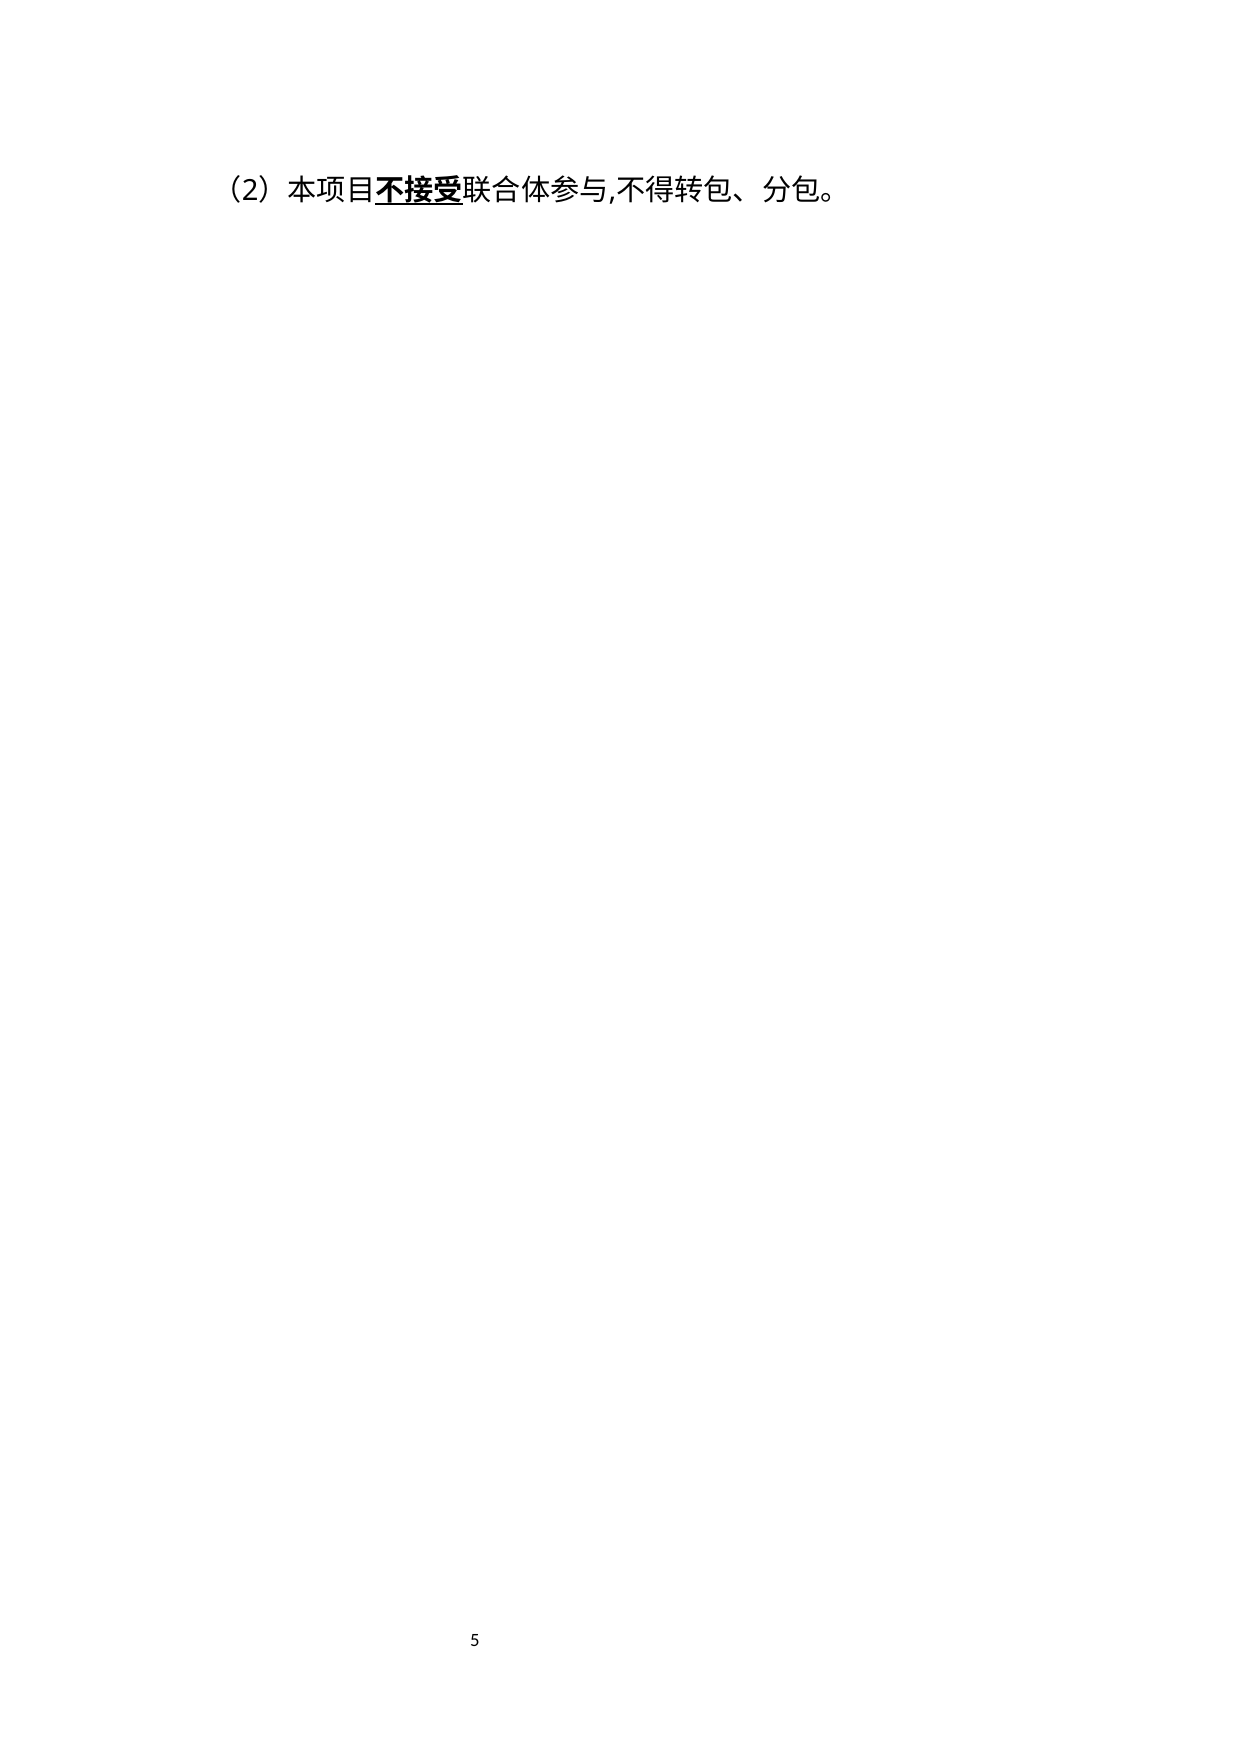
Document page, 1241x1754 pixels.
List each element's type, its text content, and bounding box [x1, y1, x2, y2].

list （2）本项目不接受联合体参与,不得转包、分包。 [153, 156, 1087, 221]
